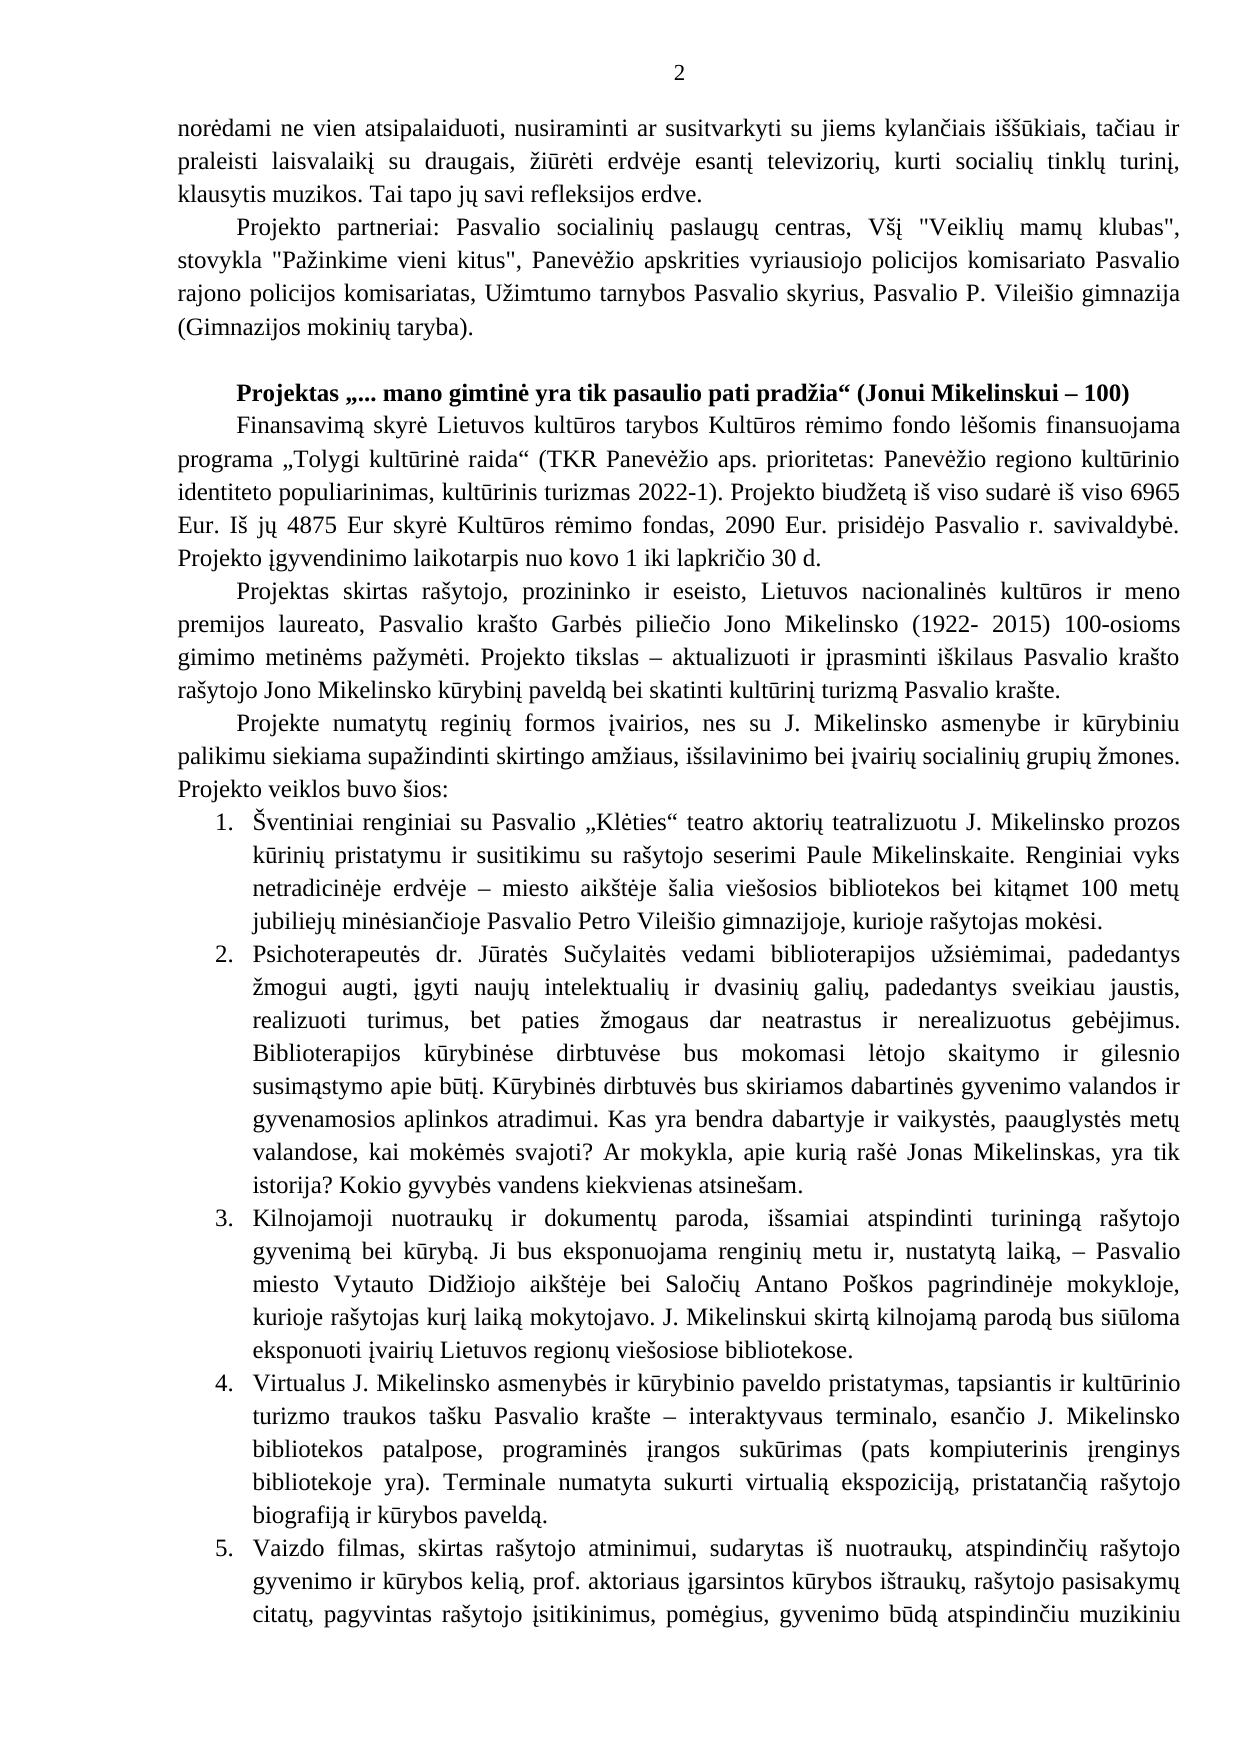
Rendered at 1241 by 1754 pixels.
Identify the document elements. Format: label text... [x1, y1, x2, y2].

text Projekte numatytų reginių formos įvairios, nes su J. Mikelinsko asmenybe ir kūrybiniu palikimu siekiama supažindinti skirtingo amžiaus, išsilavinimo bei įvairių socialinių grupių žmones. Projekto veiklos buvo šios: [177, 708, 1181, 803]
list Psichoterapeutės dr. Jūratės Sučylaitės vedami biblioterapijos užsiėmimai, padedantys žmogui augti, įgyti naujų intelektualių ir dvasinių galių, padedantys sveikiau jaustis, realizuoti turimus, bet paties žmogaus dar neatrastus ir nerealizuotus gebėjimus. Biblioterapijos kūrybinėse dirbtuvėse bus mokomasi lėtojo skaitymo ir gilesnio susimąstymo apie būtį. Kūrybinės dirbtuvės bus skiriamos dabartinės gyvenimo valandos ir gyvenamosios aplinkos atradimui. Kas yra bendra dabartyje ir vaikystės, paauglystės metų valandose, kai mokėmės svajoti? Ar mokykla, apie kurią rašė Jonas Mikelinskas, yra tik istorija? Kokio gyvybės vandens kiekvienas atsinešam. [215, 939, 1181, 1199]
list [215, 1533, 1181, 1628]
text Projektas skirtas rašytojo, prozininko ir eseisto, Lietuvos nacionalinės kultūros ir meno premijos laureato, Pasvalio krašto Garbės piliečio Jono Mikelinsko (1922- 2015) 100-osioms gimimo metinėms pažymėti. Projekto tikslas – aktualizuoti ir įprasminti iškilaus Pasvalio krašto rašytojo Jono Mikelinsko kūrybinį paveldą bei skatinti kultūrinį turizmą Pasvalio krašte. [177, 576, 1181, 703]
text Finansavimą skyrė Lietuvos kultūros tarybos Kultūros rėmimo fondo lėšomis finansuojama programa „Tolygi kultūrinė raida“ (TKR Panevėžio aps. prioritetas: Panevėžio regiono kultūrinio identiteto populiarinimas, kultūrinis turizmas 2022-1). Projekto biudžetą iš viso sudarė iš viso 6965 Eur. Iš jų 4875 Eur skyrė Kultūros rėmimo fondas, 2090 Eur. prisidėjo Pasvalio r. savivaldybė. Projekto įgyvendinimo laikotarpis nuo kovo 1 iki lapkričio 30 d. [177, 411, 1181, 571]
text Projekto partneriai: Pasvalio socialinių paslaugų centras, Všį "Veiklių mamų klubas", stovykla "Pažinkime vieni kitus", Panevėžio apskrities vyriausiojo policijos komisariato Pasvalio rajono policijos komisariatas, Užimtumo tarnybos Pasvalio skyrius, Pasvalio P. Vileišio gimnazija (Gimnazijos mokinių taryba). [177, 212, 1181, 340]
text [177, 113, 1181, 208]
list Šventiniai renginiai su Pasvalio „Klėties“ teatro aktorių teatralizuotu J. Mikelinsko prozos kūrinių pristatymu ir susitikimu su rašytojo seserimi Paule Mikelinskaite. Renginiai vyks netradicinėje erdvėje – miesto aikštėje šalia viešosios bibliotekos bei kitąmet 100 metų jubiliejų minėsiančioje Pasvalio Petro Vileišio gimnazijoje, kurioje rašytojas mokėsi. [215, 807, 1181, 935]
list Kilnojamoji nuotraukų ir dokumentų paroda, išsamiai atspindinti turiningą rašytojo gyvenimą bei kūrybą. Ji bus eksponuojama renginių metu ir, nustatytą laiką, – Pasvalio miesto Vytauto Didžiojo aikštėje bei Saločių Antano Poškos pagrindinėje mokykloje, kurioje rašytojas kurį laiką mokytojavo. J. Mikelinskui skirtą kilnojamą parodą bus siūloma eksponuoti įvairių Lietuvos regionų viešosiose bibliotekose. [215, 1203, 1181, 1364]
text Projektas „... mano gimtinė yra tik pasaulio pati pradžia“ (Jonui Mikelinskui – 100) [177, 378, 1181, 406]
list Virtualus J. Mikelinsko asmenybės ir kūrybinio paveldo pristatymas, tapsiantis ir kultūrinio turizmo traukos tašku Pasvalio krašte – interaktyvaus terminalo, esančio J. Mikelinsko bibliotekos patalpose, programinės įrangos sukūrimas (pats kompiuterinis įrenginys bibliotekoje yra). Terminale numatyta sukurti virtualią ekspoziciją, pristatančią rašytojo biografiją ir kūrybos paveldą. [215, 1368, 1181, 1529]
